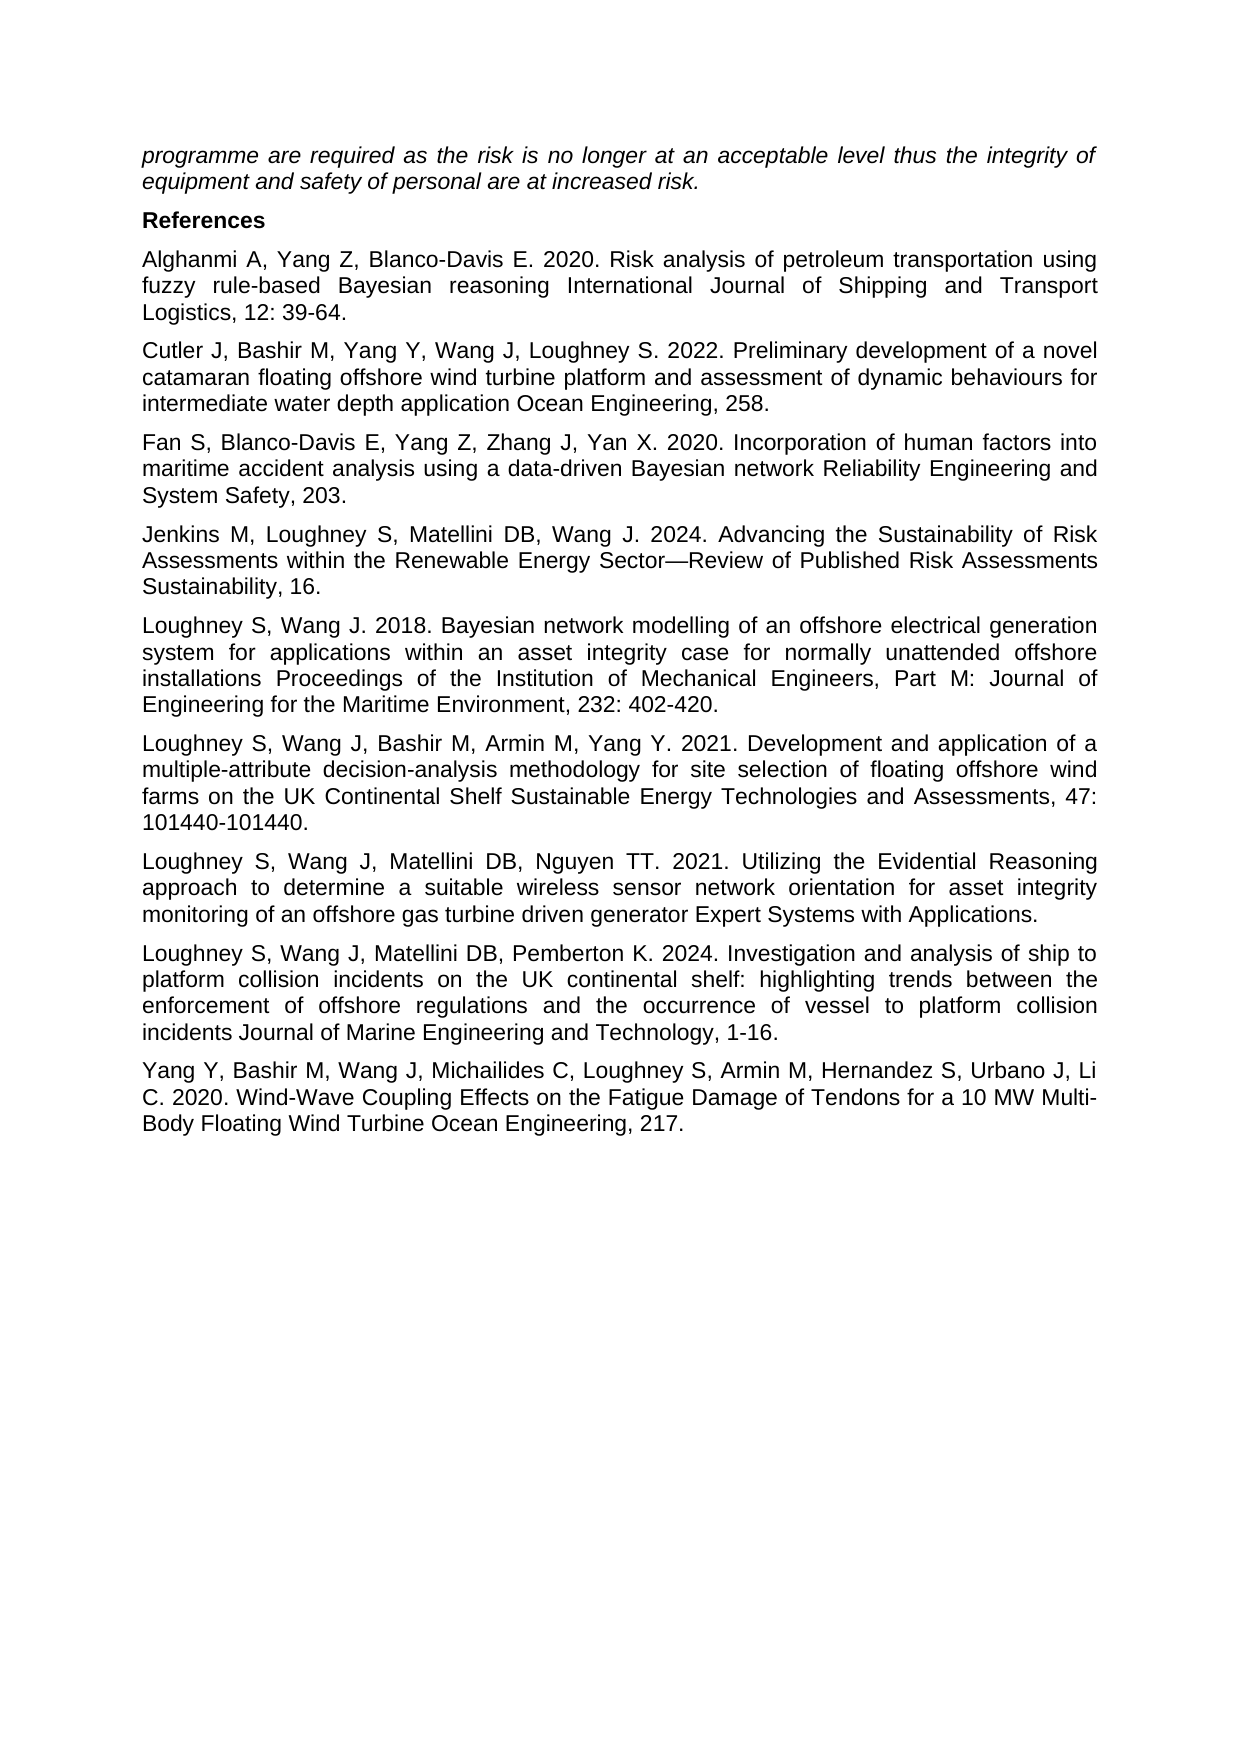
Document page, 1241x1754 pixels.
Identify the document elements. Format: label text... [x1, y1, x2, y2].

text Loughney S, Wang J, Matellini DB, Nguyen TT. 2021. Utilizing the Evidential Reasoning approach to determine a suitable wireless sensor network orientation for asset integrity monitoring of an offshore gas turbine driven generator Expert Systems with Applications. [142, 848, 1098, 927]
text Loughney S, Wang J, Bashir M, Armin M, Yang Y. 2021. Development and application of a multiple-attribute decision-analysis methodology for site selection of floating offshore wind farms on the UK Continental Shelf Sustainable Energy Technologies and Assessments, 47: 101440-101440. [142, 730, 1098, 835]
text Fan S, Blanco-Davis E, Yang Z, Zhang J, Yan X. 2020. Incorporation of human factors into maritime accident analysis using a data-driven Bayesian network Reliability Engineering and System Safety, 203. [142, 429, 1098, 508]
text Jenkins M, Loughney S, Matellini DB, Wang J. 2024. Advancing the Sustainability of Risk Assessments within the Renewable Energy Sector—Review of Published Risk Assessments Sustainability, 16. [142, 521, 1098, 599]
text Loughney S, Wang J. 2018. Bayesian network modelling of an offshore electrical generation system for applications within an asset integrity case for normally unattended offshore installations Proceedings of the Institution of Mechanical Engineers, Part M: Journal of Engineering for the Maritime Environment, 232: 402-420. [142, 612, 1098, 717]
text Cutler J, Bashir M, Yang Y, Wang J, Loughney S. 2022. Preliminary development of a novel catamaran floating offshore wind turbine platform and assessment of dynamic behaviours for intermediate water depth application Ocean Engineering, 258. [142, 337, 1098, 416]
text Alghanmi A, Yang Z, Blanco-Davis E. 2020. Risk analysis of petroleum transportation using fuzzy rule-based Bayesian reasoning International Journal of Shipping and Transport Logistics, 12: 39-64. [142, 246, 1098, 325]
text References [142, 207, 1098, 233]
text Loughney S, Wang J, Matellini DB, Pemberton K. 2024. Investigation and analysis of ship to platform collision incidents on the UK continental shelf: highlighting trends between the enforcement of offshore regulations and the occurrence of vessel to platform collision incidents Journal of Marine Engineering and Technology, 1-16. [142, 939, 1098, 1045]
text Yang Y, Bashir M, Wang J, Michailides C, Loughney S, Armin M, Hernandez S, Urbano J, Li C. 2020. Wind-Wave Coupling Effects on the Fatigue Damage of Tendons for a 10 MW Multi-Body Floating Wind Turbine Ocean Engineering, 217. [142, 1057, 1098, 1136]
